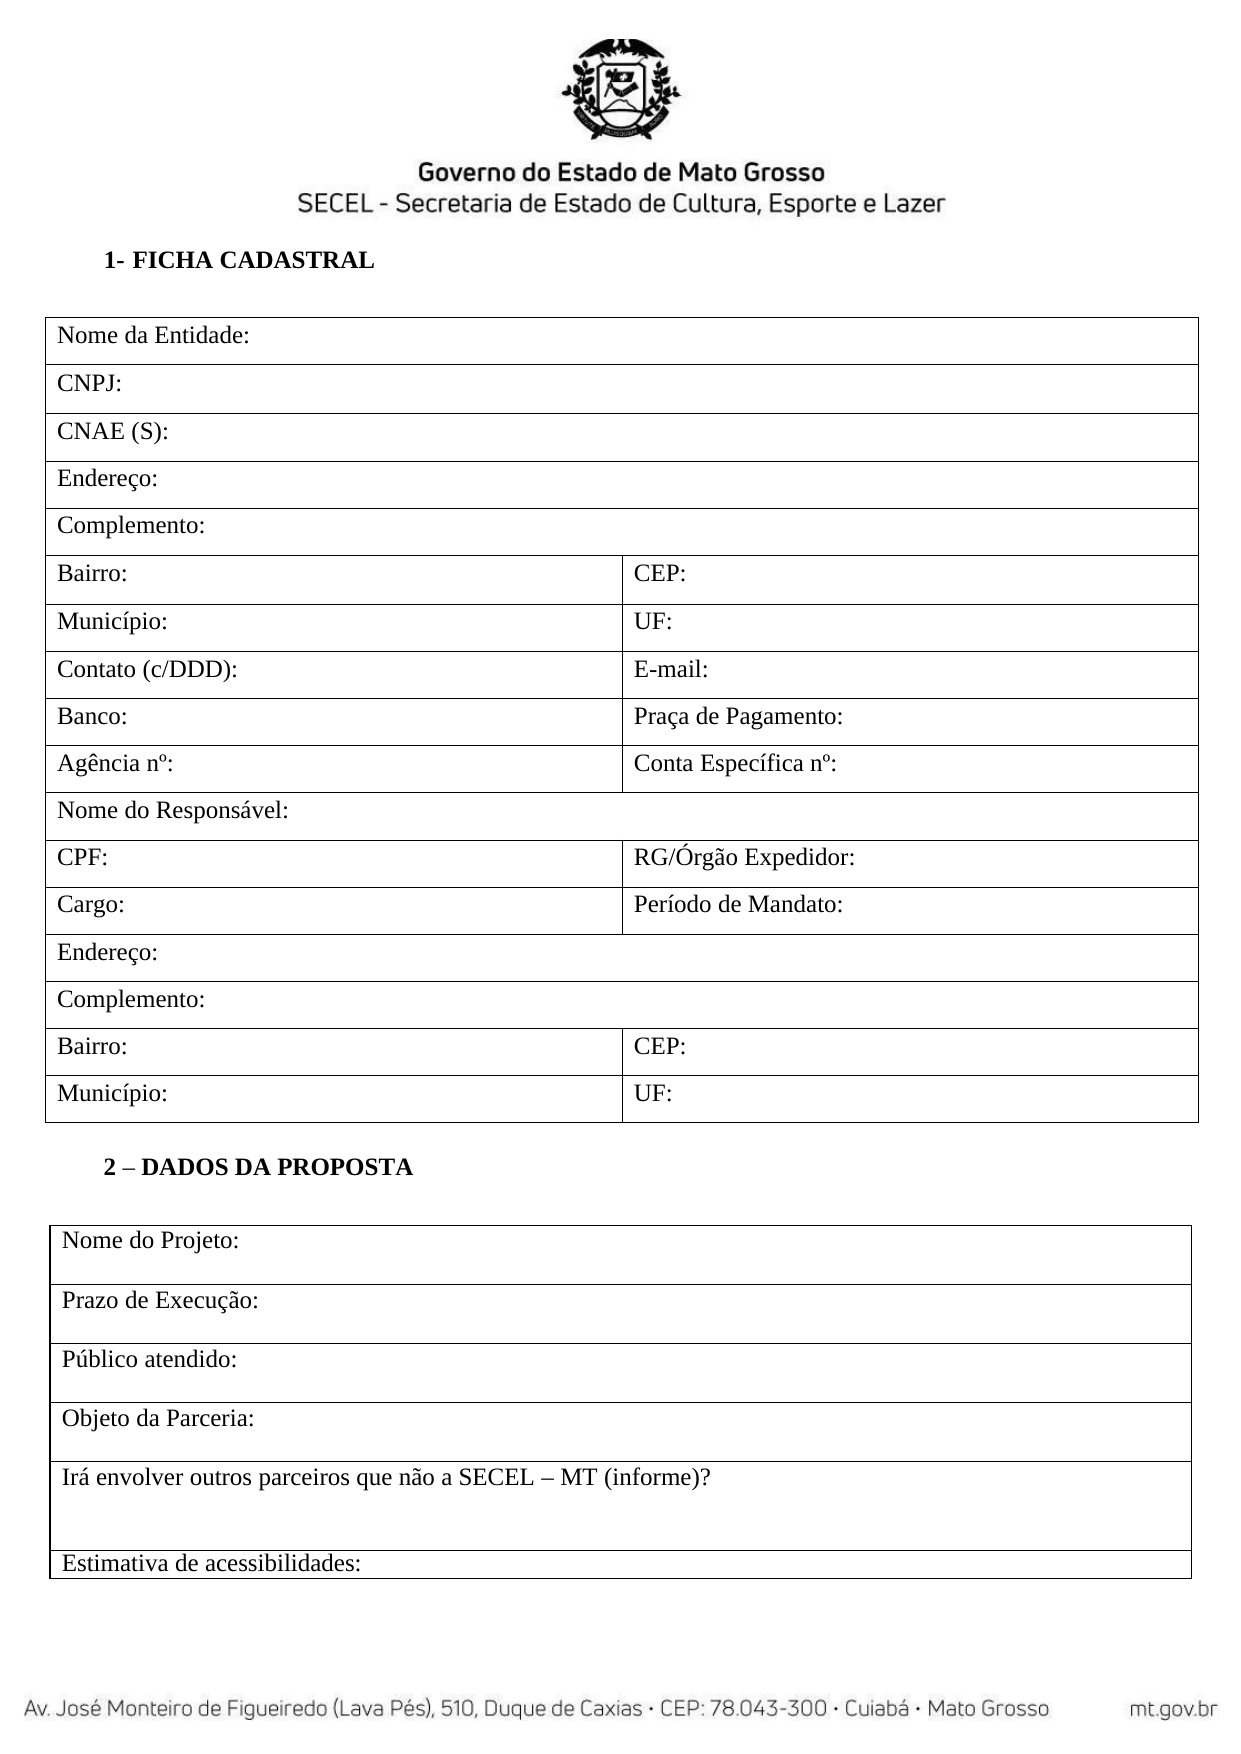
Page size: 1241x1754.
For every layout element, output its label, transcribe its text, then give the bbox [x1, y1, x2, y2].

table_cell E-mail: [623, 652, 1198, 698]
table_cell Bairro: [46, 1029, 622, 1075]
table_cell Complemento: [46, 509, 1198, 554]
table_cell CPF: [46, 841, 622, 887]
table_cell Endereço: [46, 935, 1198, 981]
table_cell Praça de Pagamento: [623, 699, 1198, 745]
table_cell Contato (c/DDD): [46, 652, 622, 698]
table_cell UF: [623, 1076, 1198, 1122]
table_cell Banco: [46, 699, 622, 745]
table_cell UF: [623, 605, 1198, 651]
picture [23, 39, 1221, 1721]
table_cell Cargo: [46, 888, 622, 933]
table_cell Estimativa de acessibilidades: [51, 1551, 1191, 1578]
table_cell Público atendido: [51, 1344, 1191, 1402]
table_cell Período de Mandato: [623, 888, 1198, 933]
list – DADOS DA PROPOSTA [103, 1152, 1232, 1181]
table_cell Município: [46, 605, 622, 651]
table_cell Prazo de Execução: [51, 1285, 1191, 1343]
table_cell Irá envolver outros parceiros que não a SECEL – MT (informe)? [51, 1462, 1191, 1549]
table_cell Conta Específica nº: [623, 746, 1198, 792]
subtitle 1- FICHA CADASTRAL [103, 245, 1232, 273]
table_cell CEP: [623, 1029, 1198, 1075]
table_cell CNPJ: [46, 365, 1198, 413]
table_cell Município: [46, 1076, 622, 1122]
table_cell RG/Órgão Expedidor: [623, 841, 1198, 887]
table_header Nome do Projeto: [51, 1226, 1191, 1284]
table_cell Complemento: [46, 982, 1198, 1028]
table_cell CNAE (S): [46, 414, 1198, 461]
table_cell Endereço: [46, 462, 1198, 508]
table_header Nome da Entidade: [46, 318, 1198, 364]
table_cell Objeto da Parceria: [51, 1403, 1191, 1461]
table_cell Agência nº: [46, 746, 622, 792]
table_cell Nome do Responsável: [46, 793, 1198, 839]
table_cell CEP: [623, 556, 1198, 603]
table_cell Bairro: [46, 556, 622, 603]
